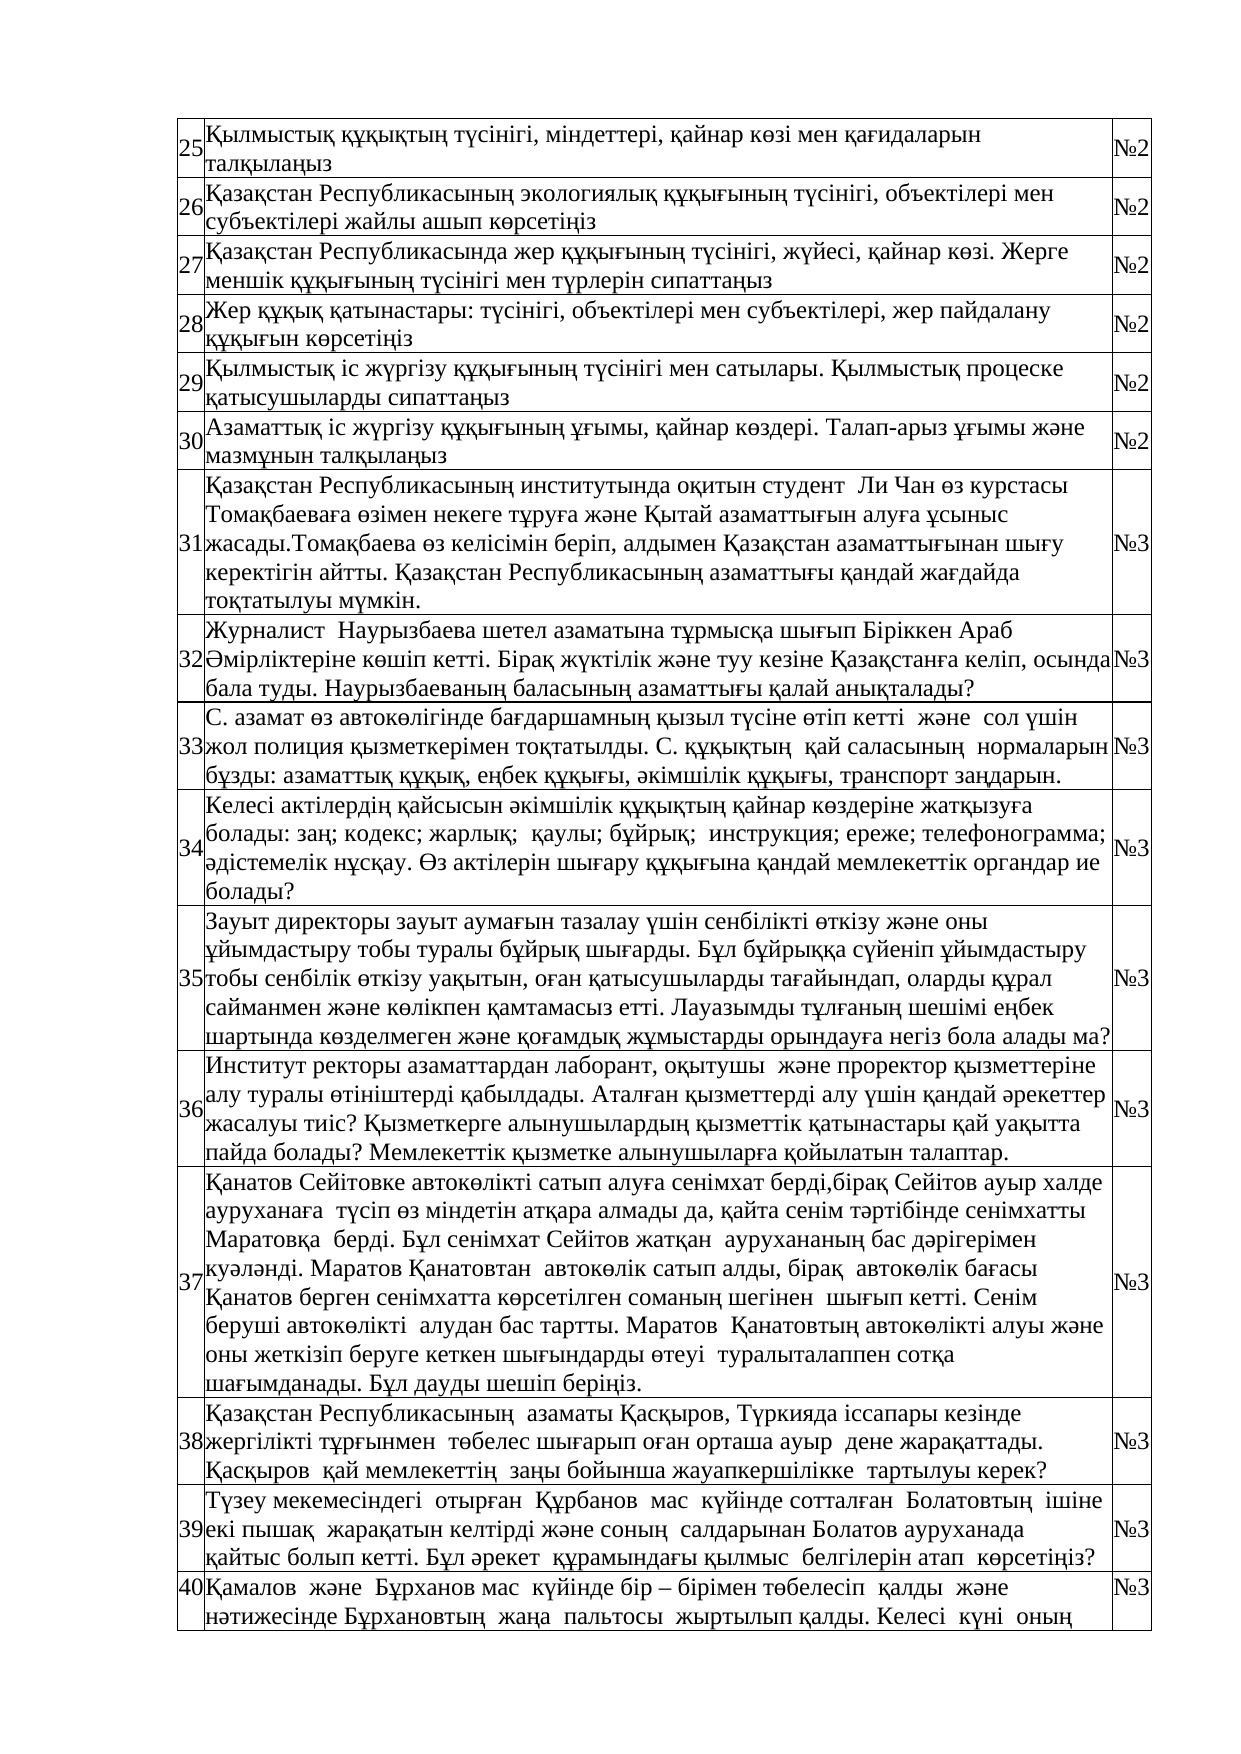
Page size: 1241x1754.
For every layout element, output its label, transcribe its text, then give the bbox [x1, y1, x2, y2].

table_cell 27 [178, 236, 204, 294]
table_cell №2 [1113, 178, 1151, 235]
table_cell Қылмыстық іс жүргізу құқығының түсінігі мен сатылары. Қылмыстық процеске қатысушыларды сипаттаңыз [205, 353, 1112, 411]
table_cell №3 [1113, 1572, 1151, 1630]
table_cell Келесі актілердің қайсысын әкімшілік құқықтың қайнар көздеріне жатқызуға болады: заң; кодекс; жарлық; қаулы; бұйрық; инструкция; ереже; телефонограмма; әдістемелік нұсқау. Өз актілерін шығару құқығына қандай мемлекеттік органдар ие болады? [205, 790, 1112, 905]
table_cell Қылмыстық құқықтың түсінігі, міндеттері, қайнар көзі мен қағидаларын талқылаңыз [205, 119, 1112, 177]
table_cell 32 [178, 615, 204, 701]
table_cell 37 [178, 1167, 204, 1397]
table_cell Жер құқық қатынастары: түсінігі, объектілері мен субъектілері, жер пайдалану құқығын көрсетіңіз [205, 295, 1112, 352]
table_cell Институт ректоры азаматтардан лаборант, оқытушы және проректор қызметтеріне алу туралы өтініштерді қабылдады. Аталған қызметтерді алу үшін қандай әрекеттер жасалуы тиіс? Қызметкерге алынушылардың қызметтік қатынастары қай уақытта пайда болады? Мемлекеттік қызметке алынушыларға қойылатын талаптар. [205, 1051, 1112, 1166]
table_cell №3 [1113, 1051, 1151, 1166]
table_cell №3 [1113, 703, 1151, 789]
table_cell 34 [178, 790, 204, 905]
table_cell 30 [178, 412, 204, 469]
table_cell №3 [1113, 790, 1151, 905]
table_cell Зауыт директоры зауыт аумағын тазалау үшін сенбілікті өткізу және оны ұйымдастыру тобы туралы бұйрық шығарды. Бұл бұйрыққа сүйеніп ұйымдастыру тобы сенбілік өткізу уақытын, оған қатысушыларды тағайындап, оларды құрал сайманмен және көлікпен қамтамасыз етті. Лауазымды тұлғаның шешімі еңбек шартында көзделмеген және қоғамдық жұмыстарды орындауға негіз бола алады ма? [205, 906, 1112, 1049]
table_cell 29 [178, 353, 204, 411]
table_cell №2 [1113, 353, 1151, 411]
table_cell №3 [1113, 1167, 1151, 1397]
table_cell №3 [1113, 1485, 1151, 1571]
table_cell №3 [1113, 470, 1151, 614]
table_cell Қанатов Сейітовке автокөлікті сатып алуға сенімхат берді,бірақ Сейітов ауыр халде ауруханаға түсіп өз міндетін атқара алмады да, қайта сенім тәртібінде сенімхатты Маратовқа берді. Бұл сенімхат Сейітов жатқан аурухананың бас дәрігерімен куәләнді. Маратов Қанатовтан автокөлік сатып алды, бірақ автокөлік бағасы Қанатов берген сенімхатта көрсетілген соманың шегінен шығып кетті. Сенім беруші автокөлікті алудан бас тартты. Маратов Қанатовтың автокөлікті алуы және оны жеткізіп беруге кеткен шығындарды өтеуі туралыталаппен сотқа шағымданады. Бұл дауды шешіп беріңіз. [205, 1167, 1112, 1397]
table_cell Қазақстан Республикасының институтында оқитын студент Ли Чан өз курстасы Томақбаеваға өзімен некеге тұруға және Қытай азаматтығын алуға ұсыныс жасады.Томақбаева өз келісімін беріп, алдымен Қазақстан азаматтығынан шығу керектігін айтты. Қазақстан Республикасының азаматтығы қандай жағдайда тоқтатылуы мүмкін. [205, 470, 1112, 614]
table_cell №2 [1113, 119, 1151, 177]
table_cell №3 [1113, 906, 1151, 1049]
table_cell №2 [1113, 295, 1151, 352]
table_cell Азаматтық іс жүргізу құқығының ұғымы, қайнар көздері. Талап-арыз ұғымы және мазмұнын талқылаңыз [205, 412, 1112, 469]
table_cell №3 [1113, 615, 1151, 701]
table_cell №2 [1113, 412, 1151, 469]
table_cell 33 [178, 703, 204, 789]
table_cell 36 [178, 1051, 204, 1166]
table_cell 39 [178, 1485, 204, 1571]
table_cell Қазақстан Республикасының азаматы Қасқыров, Түркияда іссапары кезінде жергілікті тұрғынмен төбелес шығарып оған орташа ауыр дене жарақаттады. Қасқыров қай мемлекеттің заңы бойынша жауапкершілікке тартылуы керек? [205, 1398, 1112, 1484]
table_cell С. азамат өз автокөлігінде бағдаршамның қызыл түсіне өтіп кетті және сол үшін жол полиция қызметкерімен тоқтатылды. С. құқықтың қай саласының нормаларын бұзды: азаматтық құқық, еңбек құқығы, әкімшілік құқығы, транспорт заңдарын. [205, 703, 1112, 789]
table_cell 28 [178, 295, 204, 352]
table_cell №2 [1113, 236, 1151, 294]
table_cell 25 [178, 119, 204, 177]
table_cell 38 [178, 1398, 204, 1484]
table_cell Қазақстан Республикасында жер құқығының түсінігі, жүйесі, қайнар көзі. Жерге меншік құқығының түсінігі мен түрлерін сипаттаңыз [205, 236, 1112, 294]
table_cell Түзеу мекемесіндегі отырған Құрбанов мас күйінде сотталған Болатовтың ішіне екі пышақ жарақатын келтірді және соның салдарынан Болатов ауруханада қайтыс болып кетті. Бұл әрекет құрамындағы қылмыс белгілерін атап көрсетіңіз? [205, 1485, 1112, 1571]
table_cell Журналист Наурызбаева шетел азаматына тұрмысқа шығып Біріккен Араб Әмірліктеріне көшіп кетті. Бірақ жүктілік және туу кезіне Қазақстанға келіп, осында бала туды. Наурызбаеваның баласының азаматтығы қалай анықталады? [205, 615, 1112, 701]
table_cell №3 [1113, 1398, 1151, 1484]
table_cell 31 [178, 470, 204, 614]
table_cell 26 [178, 178, 204, 235]
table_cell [205, 1572, 1112, 1630]
table_cell Қазақстан Республикасының экологиялық құқығының түсінігі, объектілері мен субъектілері жайлы ашып көрсетіңіз [205, 178, 1112, 235]
table_cell 40 [178, 1572, 204, 1630]
table_cell 35 [178, 906, 204, 1049]
